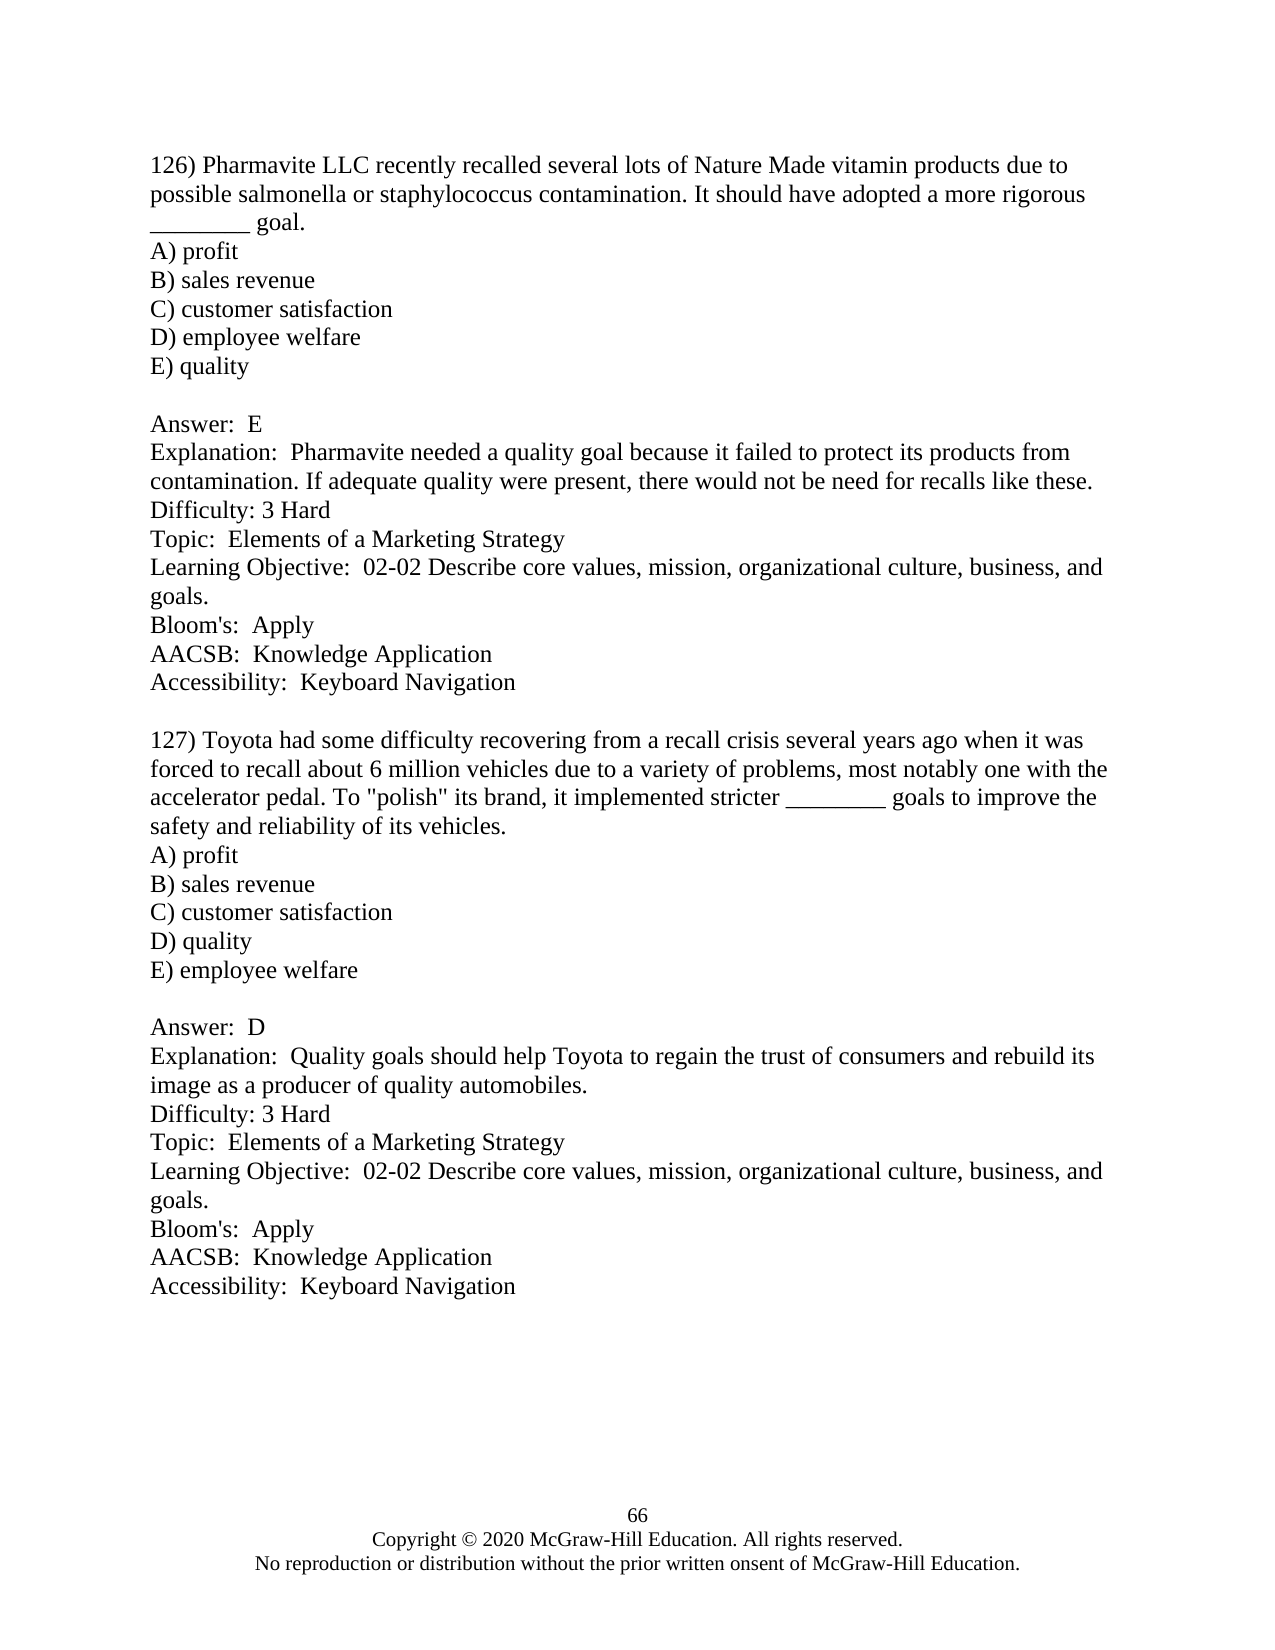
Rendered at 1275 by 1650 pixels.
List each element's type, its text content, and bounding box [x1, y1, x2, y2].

text 126) Pharmavite LLC recently recalled several lots of Nature Made vitamin products due to possible salmonella or staphylococcus contamination. It should have adopted a more rigorous ________ goal. [150, 150, 1125, 236]
text Difficulty: 3 Hard [150, 1099, 1125, 1127]
text Accessibility: Keyboard Navigation [150, 667, 1125, 696]
text Learning Objective: 02-02 Describe core values, mission, organizational culture, business, and goals. [150, 1156, 1125, 1214]
text D) employee welfare [150, 322, 1125, 351]
text C) customer satisfaction [150, 294, 1125, 322]
text Learning Objective: 02-02 Describe core values, mission, organizational culture, business, and goals. [150, 552, 1125, 610]
text Difficulty: 3 Hard [150, 495, 1125, 524]
text B) sales revenue [150, 869, 1125, 897]
text Topic: Elements of a Marketing Strategy [150, 524, 1125, 552]
text E) quality [150, 351, 1125, 380]
text Explanation: Quality goals should help Toyota to regain the trust of consumers and rebuild its image as a producer of quality automobiles. [150, 1041, 1125, 1099]
text Answer: D [150, 1012, 1125, 1041]
text C) customer satisfaction [150, 897, 1125, 926]
text Topic: Elements of a Marketing Strategy [150, 1127, 1125, 1156]
text 127) Toyota had some difficulty recovering from a recall crisis several years ago when it was forced to recall about 6 million vehicles due to a variety of problems, most notably one with the accelerator pedal. To "polish" its brand, it implemented stricter ________ goals to improve the safety and reliability of its vehicles. [150, 725, 1125, 840]
text D) quality [150, 926, 1125, 955]
text B) sales revenue [150, 265, 1125, 294]
text Bloom's: Apply [150, 1214, 1125, 1242]
text A) profit [150, 840, 1125, 869]
text AACSB: Knowledge Application [150, 639, 1125, 667]
text E) employee welfare [150, 955, 1125, 984]
text Bloom's: Apply [150, 610, 1125, 639]
text A) profit [150, 236, 1125, 265]
text Explanation: Pharmavite needed a quality goal because it failed to protect its products from contamination. If adequate quality were present, there would not be need for recalls like these. [150, 437, 1125, 495]
text Answer: E [150, 409, 1125, 437]
text AACSB: Knowledge Application [150, 1242, 1125, 1271]
text Accessibility: Keyboard Navigation [150, 1271, 1125, 1300]
